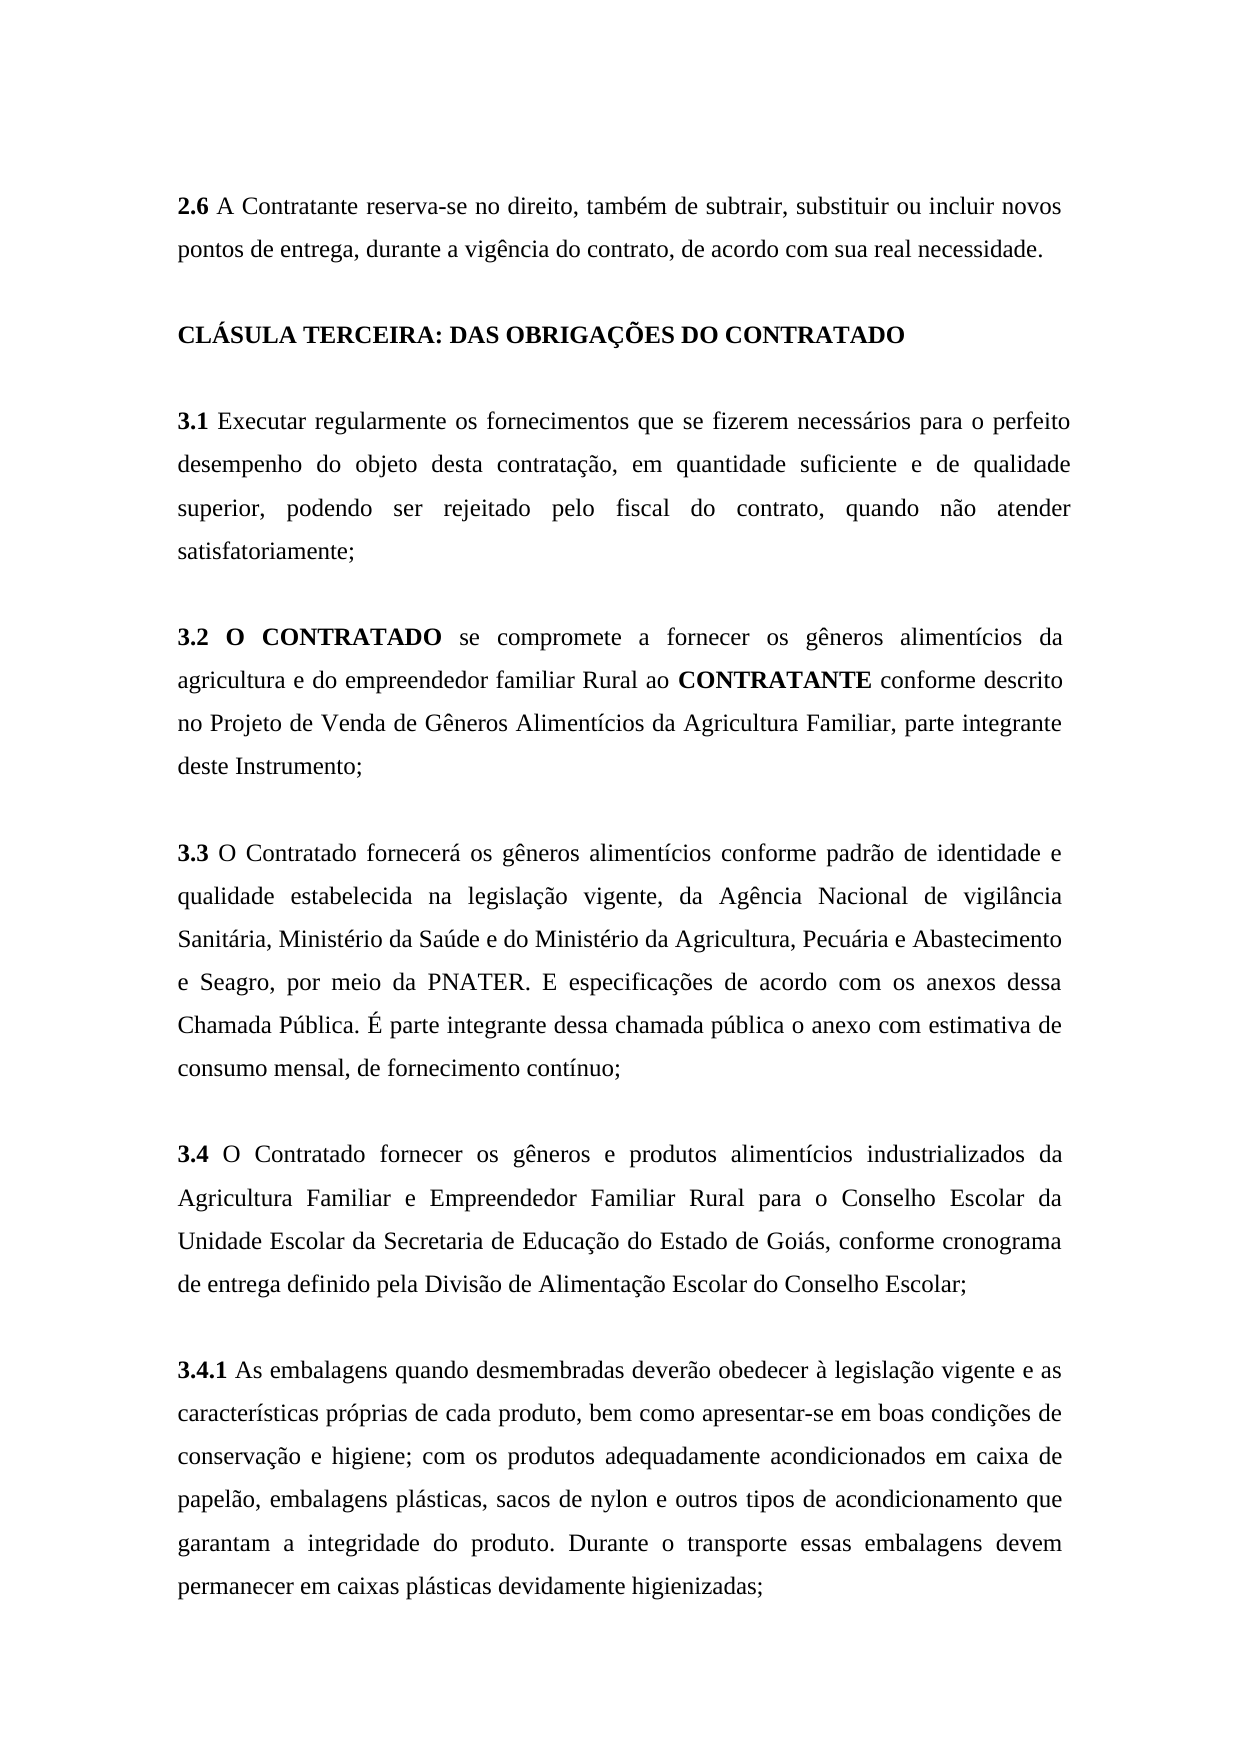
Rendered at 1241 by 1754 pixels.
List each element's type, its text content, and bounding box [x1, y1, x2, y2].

text 3.4 O Contratado fornecer os gêneros e produtos alimentícios industrializados da Agricultura Familiar e Empreendedor Familiar Rural para o Conselho Escolar da Unidade Escolar da Secretaria de Educação do Estado de Goiás, conforme cronograma de entrega definido pela Divisão de Alimentação Escolar do Conselho Escolar; [177, 1139, 1063, 1298]
text 3.1 Executar regularmente os fornecimentos que se fizerem necessários para o perfeito desempenho do objeto desta contratação, em quantidade suficiente e de qualidade superior, podendo ser rejeitado pelo fiscal do contrato, quando não atender satisfatoriamente; [177, 406, 1071, 564]
text 3.4.1 As embalagens quando desmembradas deverão obedecer à legislação vigente e as características próprias de cada produto, bem como apresentar-se em boas condições de conservação e higiene; com os produtos adequadamente acondicionados em caixa de papelão, embalagens plásticas, sacos de nylon e outros tipos de acondicionamento que garantam a integridade do produto. Durante o transporte essas embalagens devem permanecer em caixas plásticas devidamente higienizadas; [177, 1355, 1063, 1599]
text Contratante reserva-se no direito, também de subtrair, substituir ou incluir novos pontos de entrega, durante a vigência do contrato, de acordo com sua real necessidade. [177, 191, 1063, 263]
text 3.2 O CONTRATADO se compromete a fornecer os gêneros alimentícios da agricultura e do empreendedor familiar Rural ao CONTRATANTE conforme descrito no Projeto de Venda de Gêneros Alimentícios da Agricultura Familiar, parte integrante deste Instrumento; [177, 622, 1063, 780]
text CLÁSULA TERCEIRA: DAS OBRIGAÇÕES DO CONTRATADO [177, 320, 1063, 349]
text 3.3 O Contratado fornecerá os gêneros alimentícios conforme padrão de identidade e qualidade estabelecida na legislação vigente, da Agência Nacional de vigilância Sanitária, Ministério da Saúde e do Ministério da Agricultura, Pecuária e Abastecimento e Seagro, por meio da PNATER. E especificações de acordo com os anexos dessa Chamada Pública. É parte integrante dessa chamada pública o anexo com estimativa de consumo mensal, de fornecimento contínuo; [177, 838, 1063, 1082]
